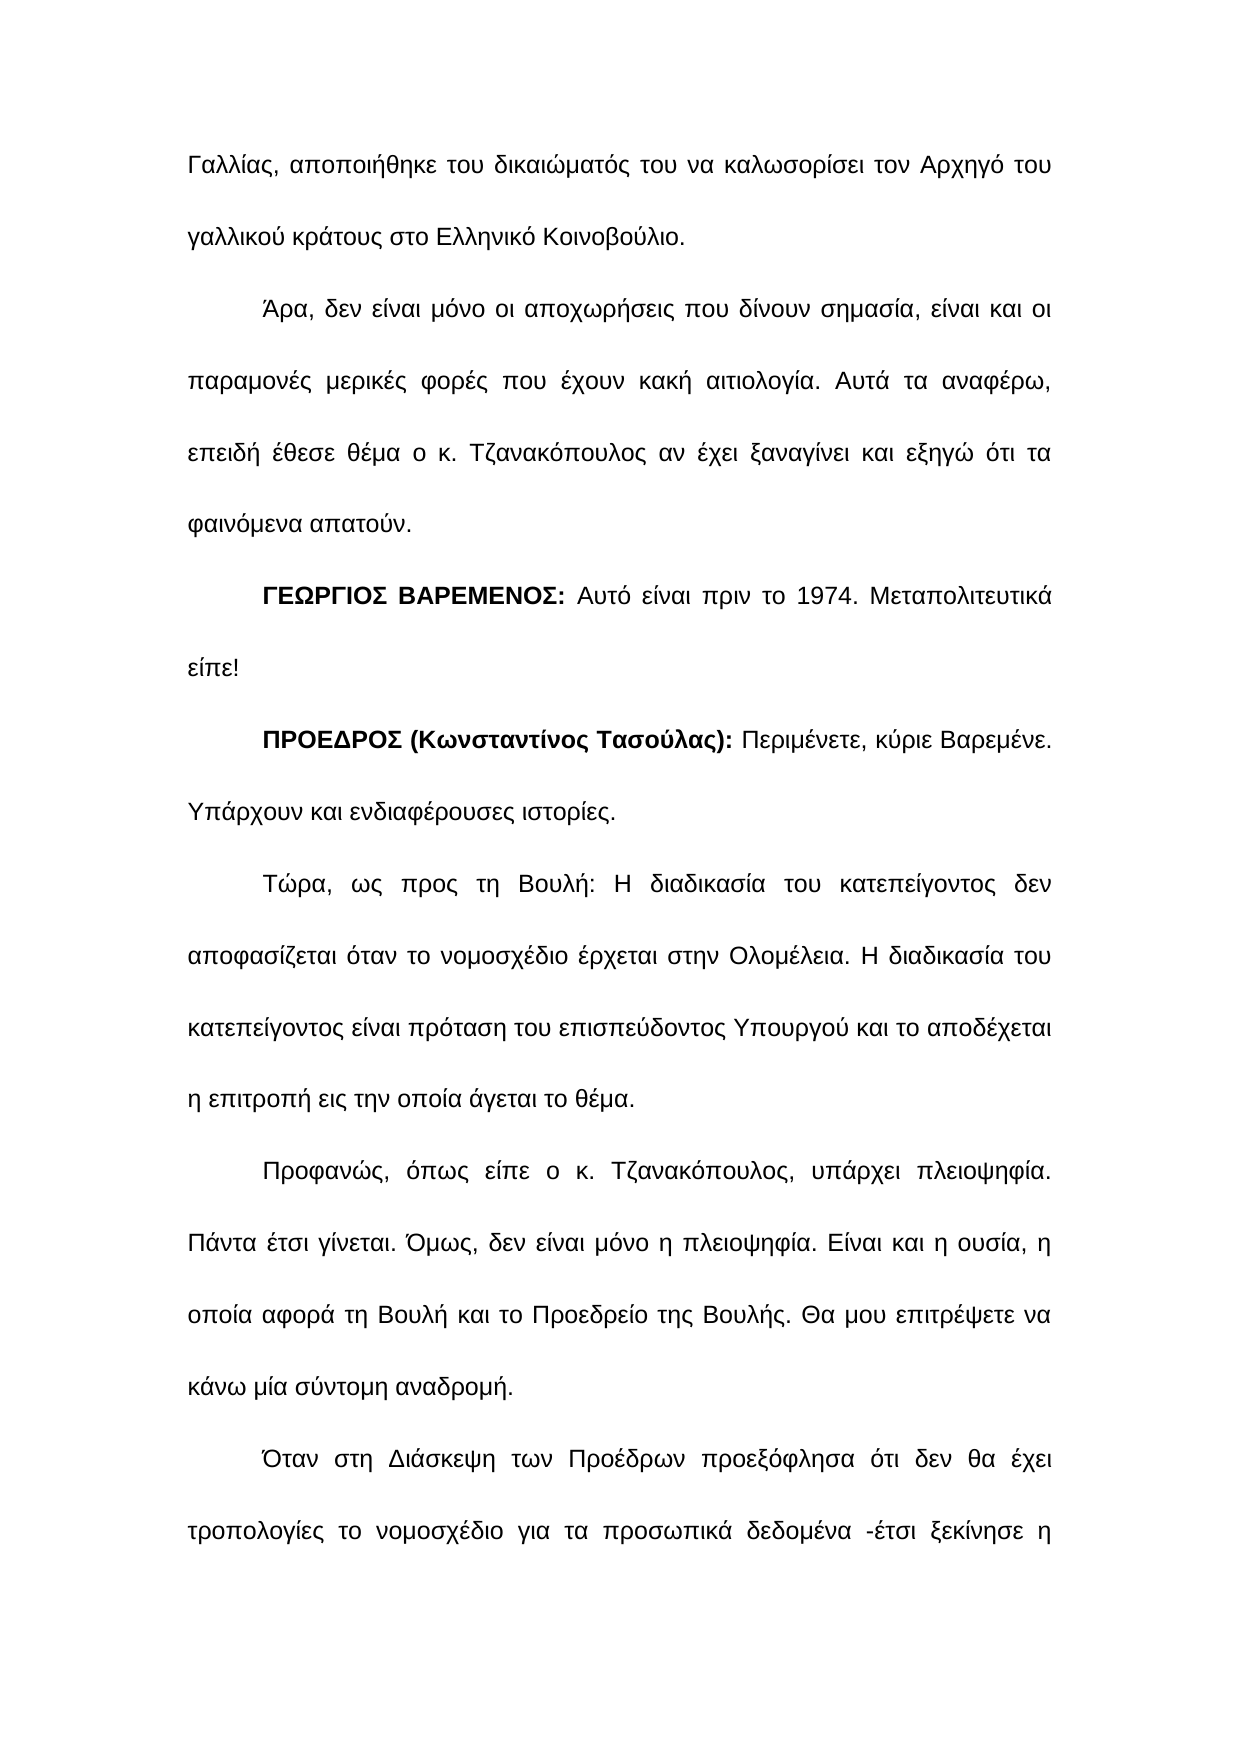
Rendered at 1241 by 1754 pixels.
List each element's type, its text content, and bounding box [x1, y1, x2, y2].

text ΓΕΩΡΓΙΟΣ ΒΑΡΕΜΕΝΟΣ: Αυτό είναι πριν το 1974. Μεταπολιτευτικά είπε! [187, 581, 1053, 682]
text Τώρα, ως προς τη Βουλή: Η διαδικασία του κατεπείγοντος δεν αποφασίζεται όταν το νομοσχέδιο έρχεται στην Ολομέλεια. Η διαδικασία του κατεπείγοντος είναι πρόταση του επισπεύδοντος Υπουργού και το αποδέχεται η επιτροπή εις την οποία άγεται το θέμα. [187, 869, 1053, 1113]
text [187, 1444, 1053, 1544]
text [187, 150, 1053, 251]
text Προφανώς, όπως είπε ο κ. Τζανακόπουλος, υπάρχει πλειοψηφία. Πάντα έτσι γίνεται. Όμως, δεν είναι μόνο η πλειοψηφία. Είναι και η ουσία, η οποία αφορά τη Βουλή και το Προεδρείο της Βουλής. Θα μου επιτρέψετε να κάνω μία σύντομη αναδρομή. [187, 1156, 1053, 1401]
text Άρα, δεν είναι μόνο οι αποχωρήσεις που δίνουν σημασία, είναι και οι παραμονές μερικές φορές που έχουν κακή αιτιολογία. Αυτά τα αναφέρω, επειδή έθεσε θέμα ο κ. Τζανακόπουλος αν έχει ξαναγίνει και εξηγώ ότι τα φαινόμενα απατούν. [187, 294, 1053, 538]
text ΠΡΟΕΔΡΟΣ (Κωνσταντίνος Τασούλας): Περιμένετε, κύριε Βαρεμένε. Υπάρχουν και ενδιαφέρουσες ιστορίες. [187, 725, 1053, 826]
